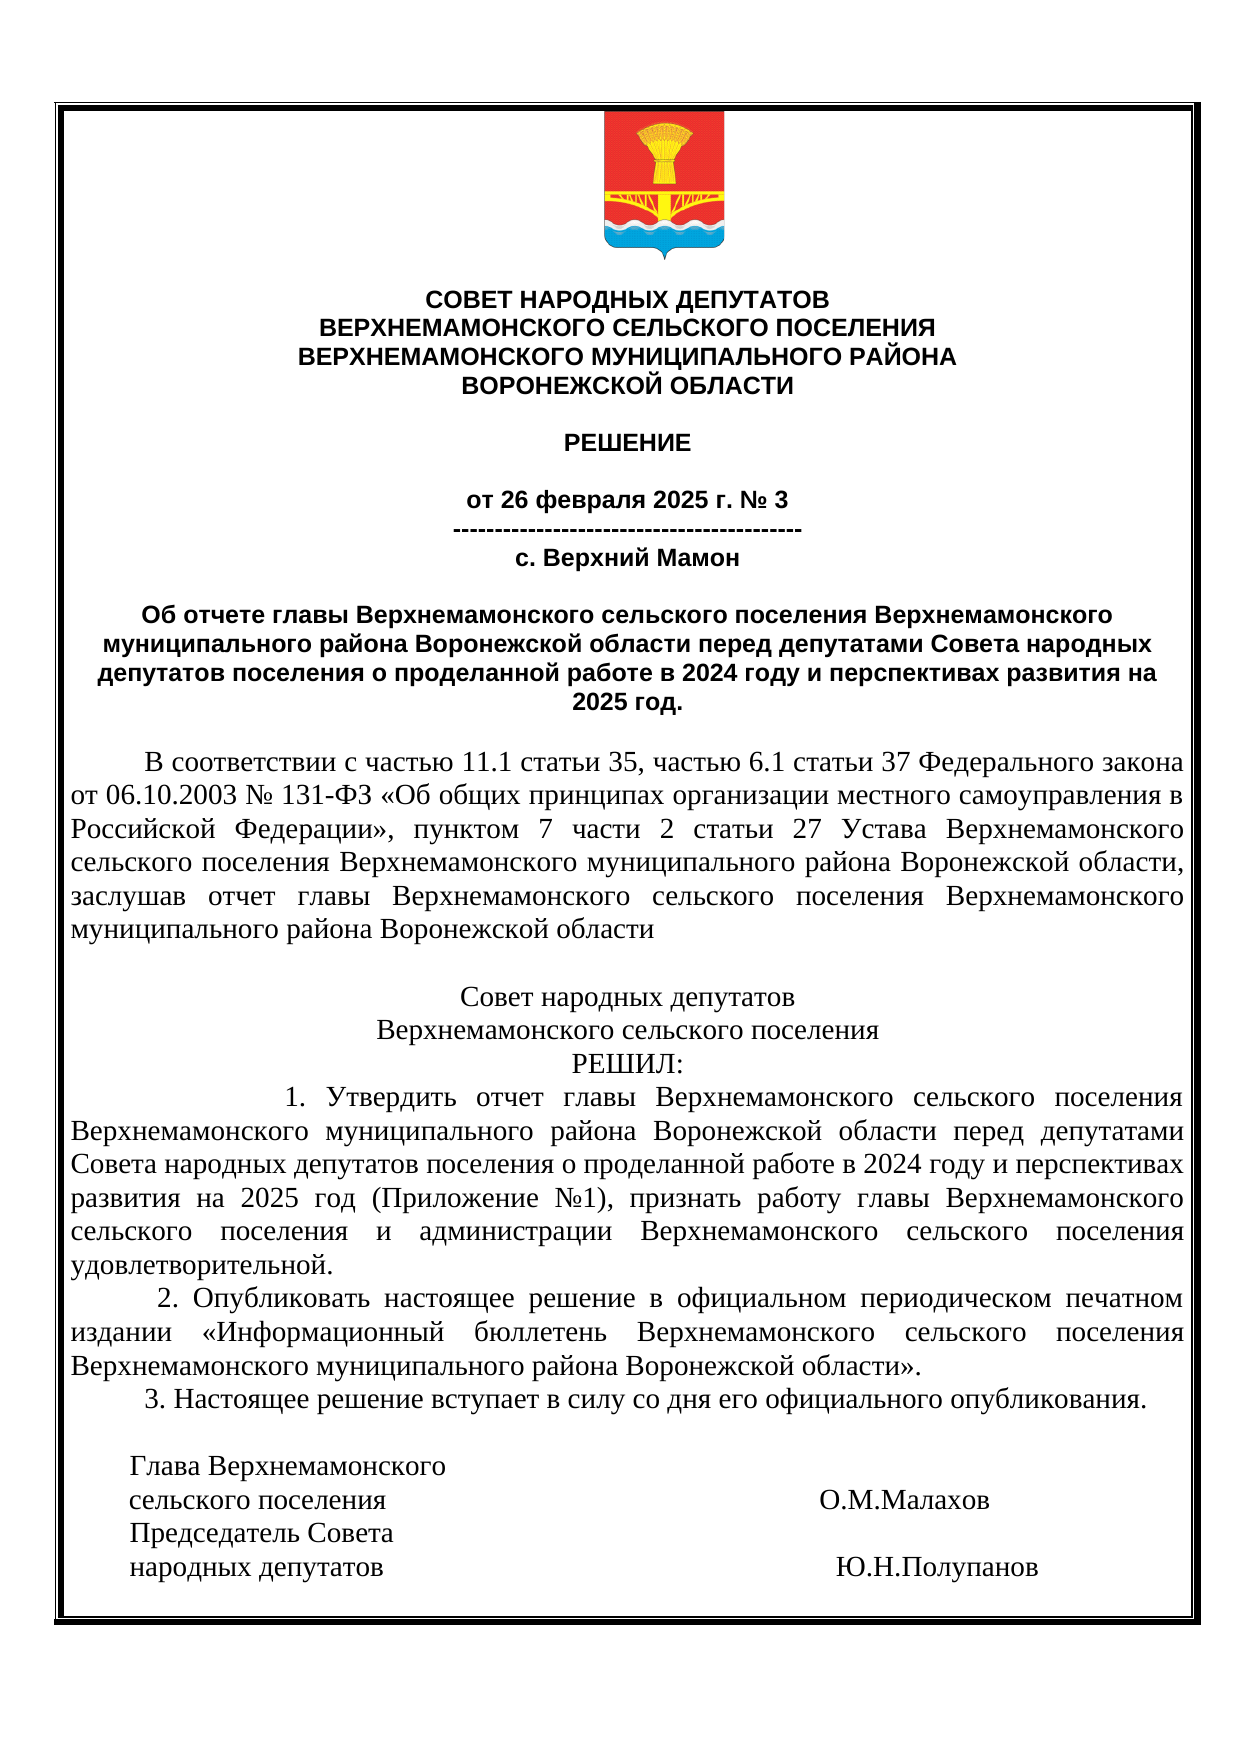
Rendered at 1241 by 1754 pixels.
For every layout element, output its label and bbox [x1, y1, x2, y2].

picture [604, 238, 725, 260]
picture [604, 111, 725, 230]
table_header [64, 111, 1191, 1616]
